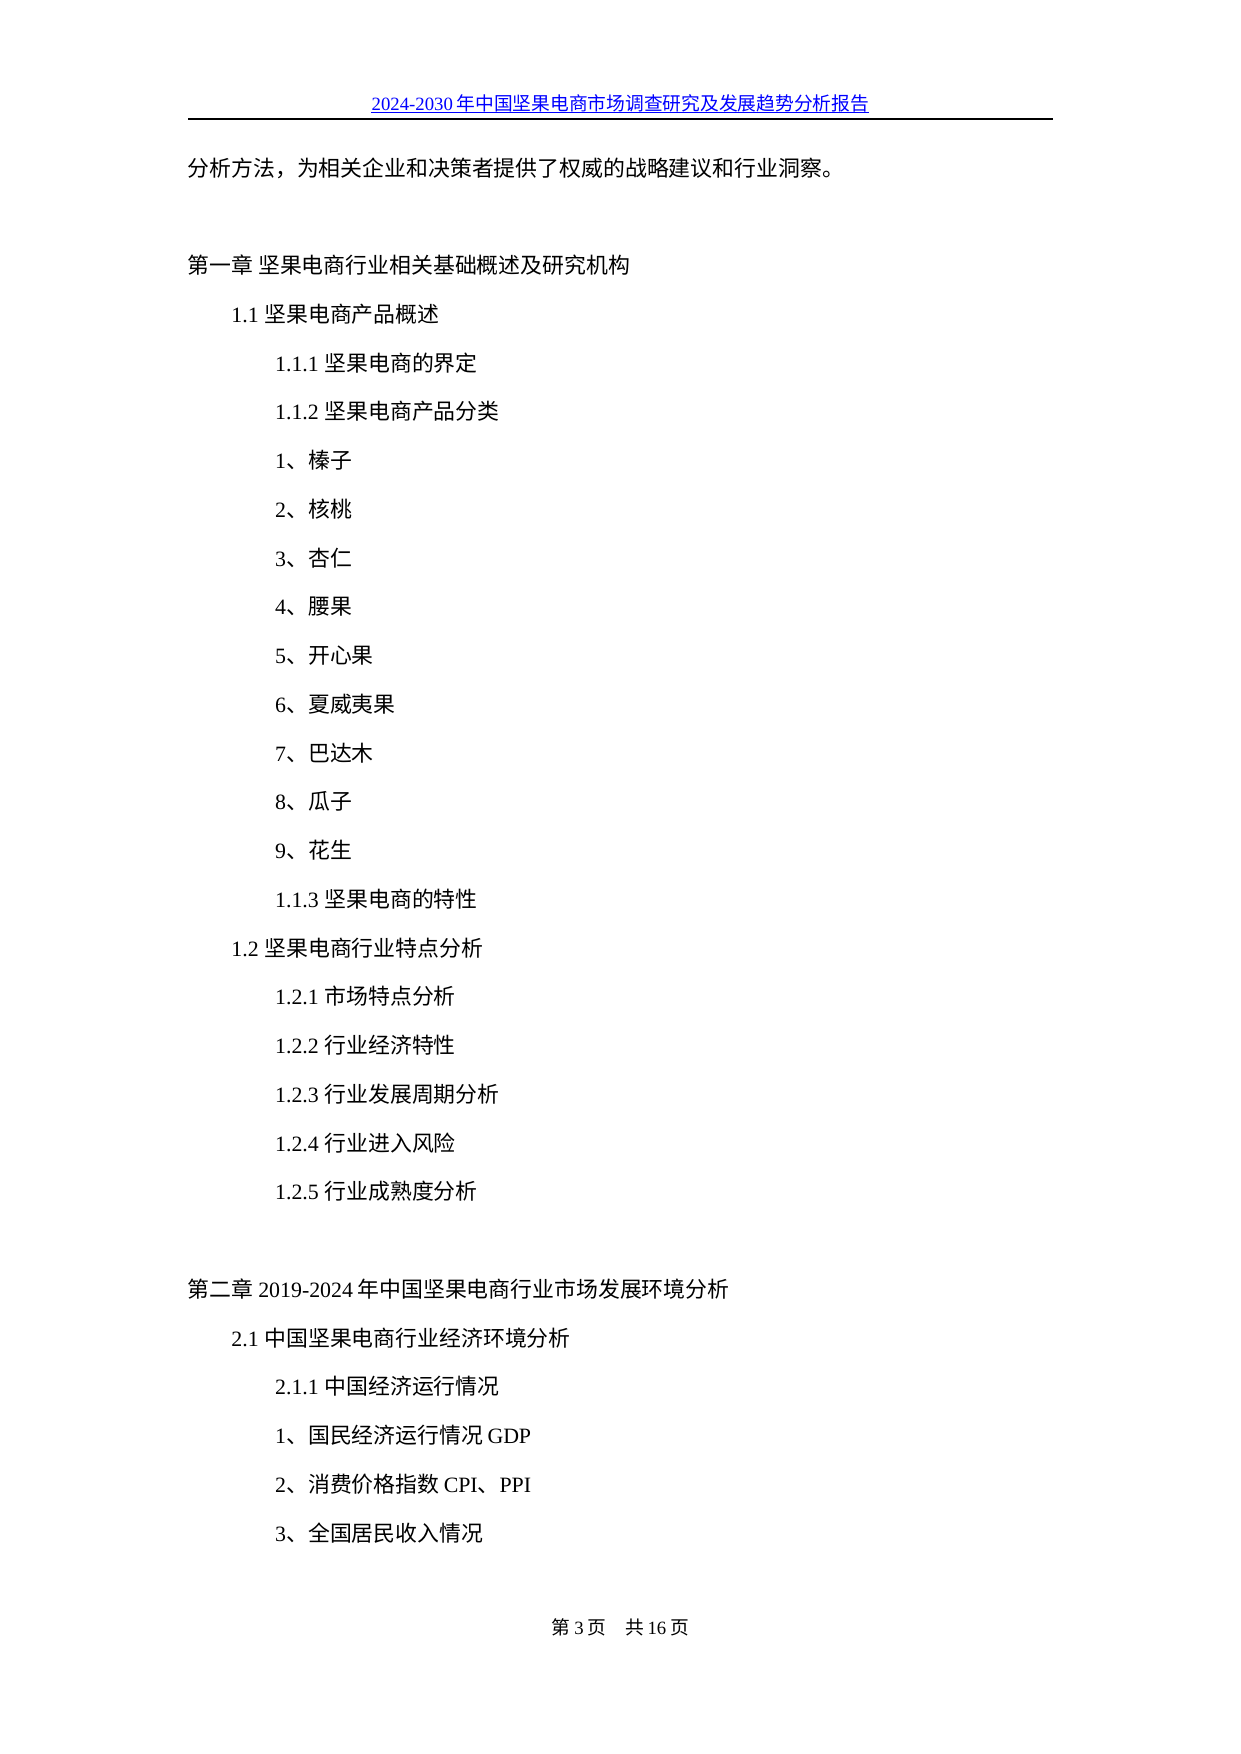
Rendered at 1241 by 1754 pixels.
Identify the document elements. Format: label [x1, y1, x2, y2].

text [187, 150, 1053, 1548]
